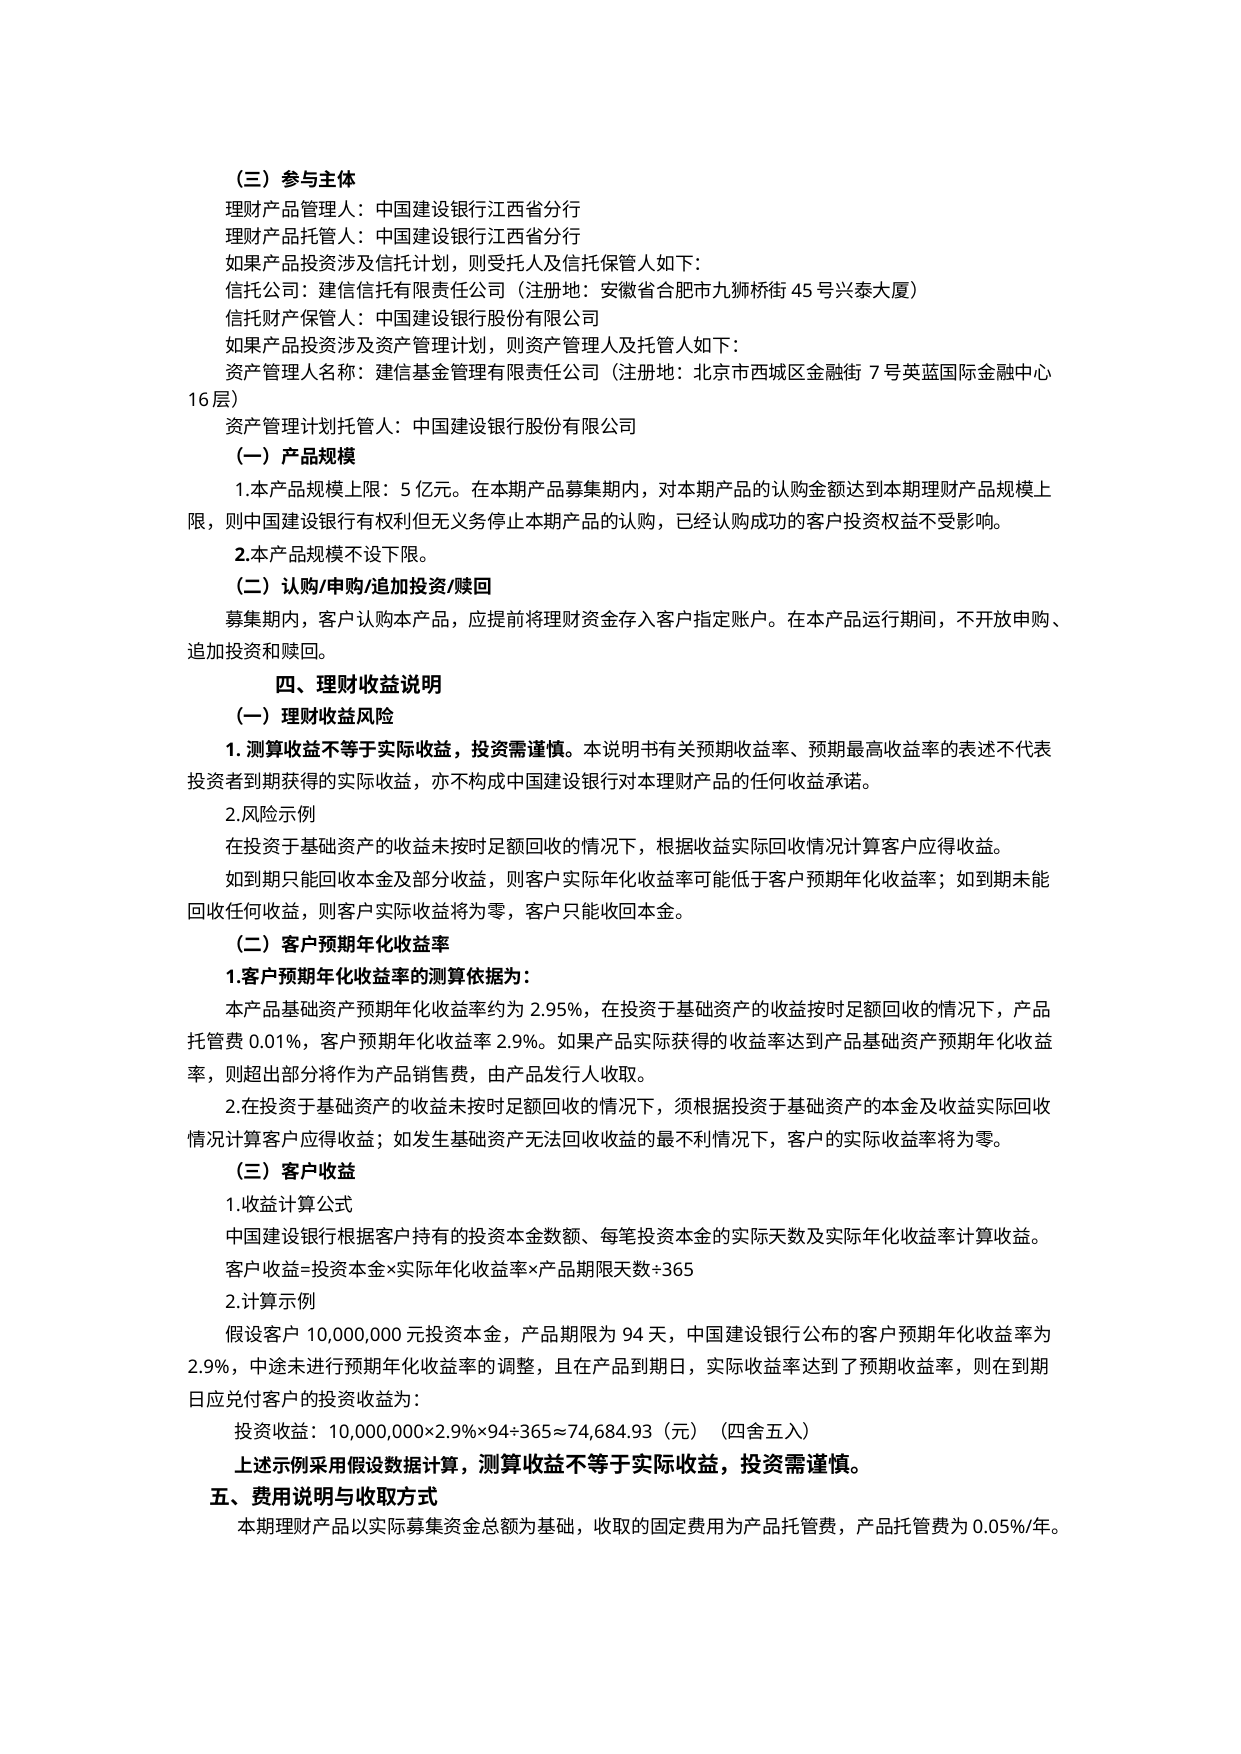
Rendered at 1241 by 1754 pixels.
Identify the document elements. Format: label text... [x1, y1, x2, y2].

text 2.风险示例 [187, 797, 1053, 829]
text （一）产品规模 [187, 439, 1053, 472]
text 上述示例采用假设数据计算，测算收益不等于实际收益，投资需谨慎。 [187, 1447, 1053, 1479]
text 本产品基础资产预期年化收益率约为2.95%，在投资于基础资产的收益按时足额回收的情况下，产品托管费0.01%，客户预期年化收益率2.9%。如果产品实际获得的收益率达到产品基础资产预期年化收益率，则超出部分将作为产品销售费，由产品发行人收取。 [187, 992, 1053, 1089]
text 2.在投资于基础资产的收益未按时足额回收的情况下，须根据投资于基础资产的本金及收益实际回收情况计算客户应得收益；如发生基础资产无法回收收益的最不利情况下，客户的实际收益率将为零。 [187, 1089, 1053, 1154]
text 信托公司：建信信托有限责任公司（注册地：安徽省合肥市九狮桥街45号兴泰大厦） [187, 276, 1053, 303]
text 投资收益：10,000,000×2.9%×94÷365≈74,684.93（元）（四舍五入） [187, 1414, 1053, 1447]
text （三）客户收益 [187, 1154, 1053, 1187]
text 1.客户预期年化收益率的测算依据为： [187, 959, 1053, 992]
text 1. 测算收益不等于实际收益，投资需谨慎。本说明书有关预期收益率、预期最高收益率的表述不代表投资者到期获得的实际收益，亦不构成中国建设银行对本理财产品的任何收益承诺。 [187, 732, 1053, 797]
text 如果产品投资涉及资产管理计划，则资产管理人及托管人如下： [187, 330, 1053, 358]
text 2.计算示例 [225, 1284, 1053, 1317]
text 理财产品管理人：中国建设银行江西省分行 [187, 194, 1053, 222]
text 信托财产保管人：中国建设银行股份有限公司 [187, 303, 1053, 330]
text 如到期只能回收本金及部分收益，则客户实际年化收益率可能低于客户预期年化收益率；如到期未能回收任何收益，则客户实际收益将为零，客户只能收回本金。 [187, 862, 1053, 927]
text 资产管理计划托管人：中国建设银行股份有限公司 [187, 412, 1053, 439]
text 假设客户10,000,000元投资本金，产品期限为94天，中国建设银行公布的客户预期年化收益率为2.9%，中途未进行预期年化收益率的调整，且在产品到期日，实际收益率达到了预期收益率，则在到期日应兑付客户的投资收益为： [187, 1317, 1053, 1414]
text 理财产品托管人：中国建设银行江西省分行 [187, 222, 1053, 249]
text 如果产品投资涉及信托计划，则受托人及信托保管人如下： [187, 249, 1053, 276]
text 1.本产品规模上限：5亿元。在本期产品募集期内，对本期产品的认购金额达到本期理财产品规模上限，则中国建设银行有权利但无义务停止本期产品的认购，已经认购成功的客户投资权益不受影响。 [187, 472, 1053, 537]
text （一）理财收益风险 [187, 699, 1053, 732]
text 1.收益计算公式 [225, 1187, 1053, 1219]
text （三）参与主体 [187, 162, 1053, 194]
text 2.本产品规模不设下限。 [187, 537, 1053, 569]
text 五、费用说明与收取方式 [187, 1479, 1053, 1512]
text 在投资于基础资产的收益未按时足额回收的情况下，根据收益实际回收情况计算客户应得收益。 [187, 829, 1053, 862]
text 客户收益=投资本金×实际年化收益率×产品期限天数÷365 [187, 1252, 1053, 1284]
text 资产管理人名称：建信基金管理有限责任公司（注册地：北京市西城区金融街7号英蓝国际金融中心16层） [187, 358, 1053, 412]
text （二）客户预期年化收益率 [187, 927, 1053, 959]
text 四、理财收益说明 [231, 667, 1053, 699]
text 募集期内，客户认购本产品，应提前将理财资金存入客户指定账户。在本产品运行期间，不开放申购、追加投资和赎回。 [187, 602, 1053, 667]
text （二）认购/申购/追加投资/赎回 [187, 569, 1053, 602]
text 本期理财产品以实际募集资金总额为基础，收取的固定费用为产品托管费，产品托管费为0.05%/年。 [187, 1512, 1053, 1539]
text 中国建设银行根据客户持有的投资本金数额、每笔投资本金的实际天数及实际年化收益率计算收益。 [187, 1219, 1053, 1252]
